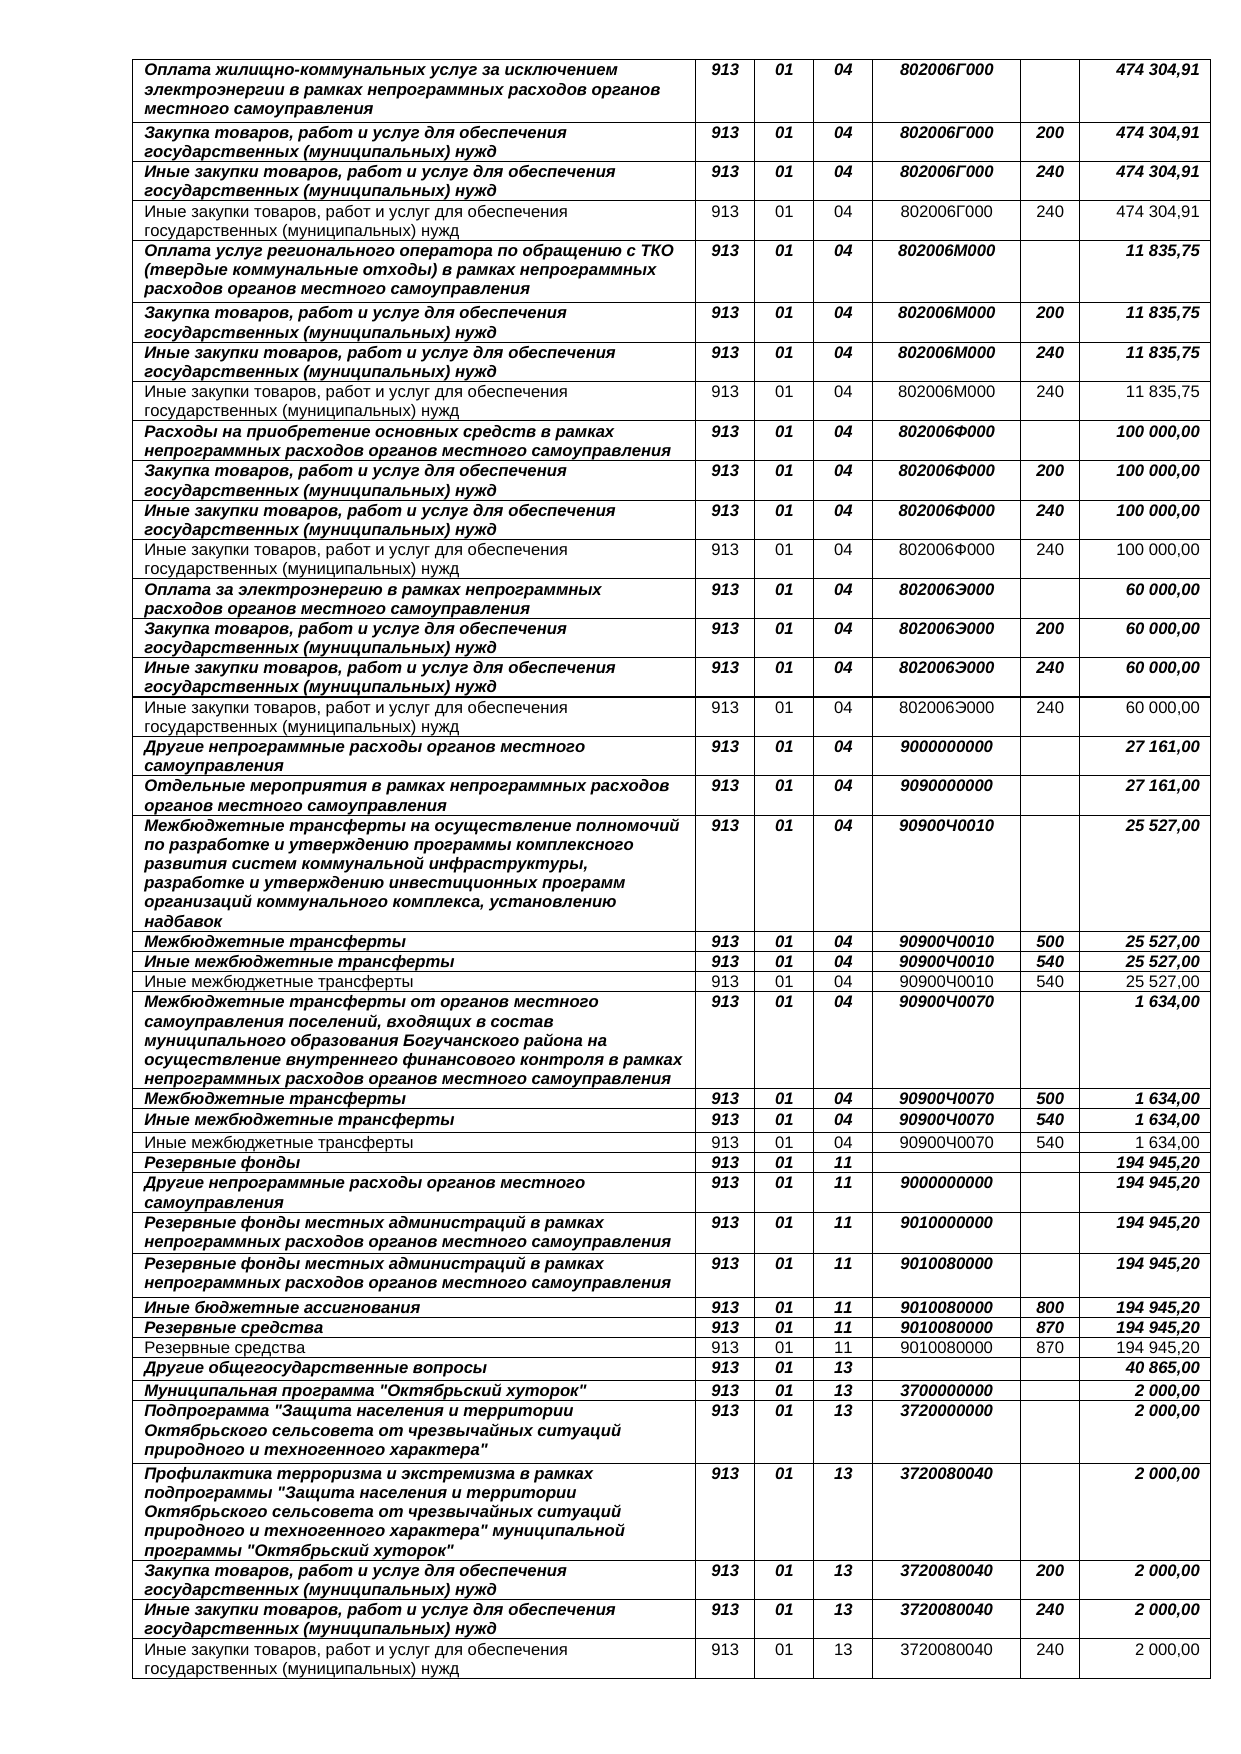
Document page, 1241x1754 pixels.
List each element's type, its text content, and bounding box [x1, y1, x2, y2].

table_cell [1021, 241, 1079, 302]
table_cell 04 [814, 816, 872, 931]
table_cell 802006Г000 [873, 123, 1020, 161]
table_cell Оплата услуг регионального оператора по обращению с ТКО (твердые коммунальные отходы) в рамках непрограммных расходов органов местного самоуправления [133, 241, 695, 302]
table_cell 9010000000 [873, 1213, 1020, 1253]
table_cell 3720080040 [873, 1561, 1020, 1599]
table_cell 01 [755, 60, 813, 122]
table_cell 474 304,91 [1080, 123, 1210, 161]
table_cell 913 [696, 461, 754, 499]
table_cell 01 [755, 1464, 813, 1559]
table_cell 913 [696, 579, 754, 618]
table_cell 540 [1021, 972, 1079, 991]
table_cell 913 [696, 1600, 754, 1638]
table_cell 90900Ч0010 [873, 932, 1020, 951]
table_cell 04 [814, 579, 872, 618]
table_cell Отдельные мероприятия в рамках непрограммных расходов органов местного самоуправления [133, 776, 695, 814]
table_cell 802006Э000 [873, 579, 1020, 618]
table_cell 01 [755, 698, 813, 736]
table_cell 200 [1021, 461, 1079, 499]
table_cell 240 [1021, 658, 1079, 696]
table_cell 01 [755, 343, 813, 381]
table_cell 802006М000 [873, 241, 1020, 302]
table_cell 60 000,00 [1080, 698, 1210, 736]
table_cell Профилактика терроризма и экстремизма в рамках подпрограммы "Защита населения и территории Октябрьского сельсовета от чрезвычайных ситуаций природного и техногенного характера" муниципальной программы "Октябрьский хуторок" [133, 1464, 695, 1559]
table_cell 913 [696, 1173, 754, 1212]
table_cell 9010080000 [873, 1338, 1020, 1357]
table_cell 9010080000 [873, 1254, 1020, 1297]
table_cell 01 [755, 1338, 813, 1357]
table_cell 01 [755, 1318, 813, 1337]
table_cell 01 [755, 1358, 813, 1380]
table_cell 913 [696, 816, 754, 931]
table_cell 194 945,20 [1080, 1254, 1210, 1297]
table_cell 913 [696, 303, 754, 342]
table_cell [1021, 1381, 1079, 1400]
table_cell 240 [1021, 1639, 1079, 1678]
table_cell 27 161,00 [1080, 737, 1210, 775]
table_cell 9000000000 [873, 737, 1020, 775]
table_cell [1021, 421, 1079, 460]
table_cell 913 [696, 776, 754, 814]
table_cell 11 835,75 [1080, 343, 1210, 381]
table_cell 60 000,00 [1080, 619, 1210, 657]
table_cell 11 [814, 1213, 872, 1253]
table_cell 01 [755, 1213, 813, 1253]
table_cell 11 [814, 1153, 872, 1172]
table_cell 240 [1021, 343, 1079, 381]
table_cell 01 [755, 1381, 813, 1400]
table_cell 04 [814, 540, 872, 578]
table_cell Иные закупки товаров, работ и услуг для обеспечения государственных (муниципальных) нужд [133, 382, 695, 420]
table_cell 474 304,91 [1080, 201, 1210, 240]
table_cell 100 000,00 [1080, 540, 1210, 578]
table_cell Межбюджетные трансферты [133, 1089, 695, 1108]
table_cell 01 [755, 952, 813, 971]
table_cell 540 [1021, 952, 1079, 971]
table_cell Оплата за электроэнергию в рамках непрограммных расходов органов местного самоуправления [133, 579, 695, 618]
table_cell 802006Э000 [873, 619, 1020, 657]
table_cell 474 304,91 [1080, 60, 1210, 122]
table_cell 01 [755, 303, 813, 342]
table_cell 9090000000 [873, 776, 1020, 814]
table_cell 01 [755, 1561, 813, 1599]
table_cell [1021, 60, 1079, 122]
table_cell 11 [814, 1318, 872, 1337]
table_cell 04 [814, 162, 872, 200]
table_cell [1021, 1213, 1079, 1253]
table_cell 913 [696, 421, 754, 460]
table_cell 913 [696, 241, 754, 302]
table_cell 01 [755, 241, 813, 302]
table_cell Подпрограмма "Защита населения и территории Октябрьского сельсовета от чрезвычайных ситуаций природного и техногенного характера" [133, 1401, 695, 1463]
table_cell Закупка товаров, работ и услуг для обеспечения государственных (муниципальных) нужд [133, 619, 695, 657]
table_cell 90900Ч0070 [873, 1109, 1020, 1132]
table_cell Резервные средства [133, 1318, 695, 1337]
table_cell 04 [814, 952, 872, 971]
table_cell [1021, 776, 1079, 814]
table_cell Расходы на приобретение основных средств в рамках непрограммных расходов органов местного самоуправления [133, 421, 695, 460]
table_cell 913 [696, 1254, 754, 1297]
table_cell 913 [696, 1213, 754, 1253]
table_cell 04 [814, 382, 872, 420]
table_cell 01 [755, 162, 813, 200]
table_cell 913 [696, 619, 754, 657]
table_cell 25 527,00 [1080, 816, 1210, 931]
table_cell 913 [696, 1318, 754, 1337]
table_cell 04 [814, 992, 872, 1088]
table_cell [1021, 579, 1079, 618]
table_cell Иные закупки товаров, работ и услуг для обеспечения государственных (муниципальных) нужд [133, 201, 695, 240]
table_cell 11 [814, 1338, 872, 1357]
table_cell 01 [755, 1089, 813, 1108]
table_cell 913 [696, 972, 754, 991]
table_cell 802006М000 [873, 343, 1020, 381]
table_cell 1 634,00 [1080, 1089, 1210, 1108]
table_cell Резервные фонды [133, 1153, 695, 1172]
table_cell 240 [1021, 501, 1079, 539]
table_cell 2 000,00 [1080, 1561, 1210, 1599]
table_cell 1 634,00 [1080, 1133, 1210, 1152]
table_cell 11 835,75 [1080, 382, 1210, 420]
table_cell [1021, 1153, 1079, 1172]
table_cell 540 [1021, 1133, 1079, 1152]
table_cell 100 000,00 [1080, 501, 1210, 539]
table_cell 01 [755, 201, 813, 240]
table_cell 01 [755, 540, 813, 578]
table_cell 01 [755, 1401, 813, 1463]
table_cell 01 [755, 1600, 813, 1638]
table_cell 04 [814, 737, 872, 775]
table_cell 01 [755, 776, 813, 814]
table_cell 90900Ч0010 [873, 972, 1020, 991]
table_cell 913 [696, 1358, 754, 1380]
table_cell 90900Ч0070 [873, 1133, 1020, 1152]
table_cell 200 [1021, 619, 1079, 657]
table_cell 913 [696, 1561, 754, 1599]
table_cell 3720080040 [873, 1600, 1020, 1638]
table_cell 474 304,91 [1080, 162, 1210, 200]
table_cell 11 [814, 1254, 872, 1297]
table_cell 27 161,00 [1080, 776, 1210, 814]
table_cell Закупка товаров, работ и услуг для обеспечения государственных (муниципальных) нужд [133, 461, 695, 499]
table_cell 913 [696, 737, 754, 775]
table_cell Иные закупки товаров, работ и услуг для обеспечения государственных (муниципальных) нужд [133, 162, 695, 200]
table_cell 01 [755, 1298, 813, 1317]
table_cell 240 [1021, 162, 1079, 200]
table_cell 802006М000 [873, 382, 1020, 420]
table_cell 90900Ч0070 [873, 1089, 1020, 1108]
table_cell 04 [814, 241, 872, 302]
table_cell 802006Ф000 [873, 461, 1020, 499]
table_cell 913 [696, 540, 754, 578]
table_cell Муниципальная программа "Октябрьский хуторок" [133, 1381, 695, 1400]
table_cell [1021, 1358, 1079, 1380]
table_cell 240 [1021, 382, 1079, 420]
table_cell 01 [755, 992, 813, 1088]
table_cell 200 [1021, 1561, 1079, 1599]
table_cell [1021, 1254, 1079, 1297]
table_cell 13 [814, 1561, 872, 1599]
table_cell 913 [696, 501, 754, 539]
table_cell Межбюджетные трансферты [133, 932, 695, 951]
table_cell 01 [755, 501, 813, 539]
table_cell Иные закупки товаров, работ и услуг для обеспечения государственных (муниципальных) нужд [133, 501, 695, 539]
table_cell 194 945,20 [1080, 1318, 1210, 1337]
table_cell 240 [1021, 540, 1079, 578]
table_cell 3720080040 [873, 1639, 1020, 1678]
table_cell 1 634,00 [1080, 992, 1210, 1088]
table_cell 800 [1021, 1298, 1079, 1317]
table_cell 200 [1021, 123, 1079, 161]
table_cell Другие непрограммные расходы органов местного самоуправления [133, 1173, 695, 1212]
table_cell 194 945,20 [1080, 1298, 1210, 1317]
table_cell 01 [755, 461, 813, 499]
table_cell [1021, 816, 1079, 931]
table_cell Иные межбюджетные трансферты [133, 952, 695, 971]
table_cell 01 [755, 737, 813, 775]
table_cell 913 [696, 1153, 754, 1172]
table_cell 913 [696, 992, 754, 1088]
table_cell 13 [814, 1401, 872, 1463]
table_cell 913 [696, 658, 754, 696]
table_cell 802006Э000 [873, 658, 1020, 696]
table_cell 04 [814, 698, 872, 736]
table_cell 11 [814, 1298, 872, 1317]
table_cell 01 [755, 658, 813, 696]
table_cell 13 [814, 1464, 872, 1559]
table_cell 04 [814, 1133, 872, 1152]
table_cell [1021, 1401, 1079, 1463]
table_cell 01 [755, 972, 813, 991]
table_cell 802006Г000 [873, 162, 1020, 200]
table_cell 913 [696, 932, 754, 951]
table_cell 3700000000 [873, 1381, 1020, 1400]
table_cell [1021, 1464, 1079, 1559]
table_cell [1021, 1173, 1079, 1212]
table_cell 01 [755, 619, 813, 657]
table_cell [873, 1358, 1020, 1380]
table_cell 01 [755, 579, 813, 618]
table_cell 9000000000 [873, 1173, 1020, 1212]
table_cell Иные межбюджетные трансферты [133, 972, 695, 991]
table_cell 913 [696, 343, 754, 381]
table_cell Резервные фонды местных администраций в рамках непрограммных расходов органов местного самоуправления [133, 1254, 695, 1297]
table_cell 01 [755, 382, 813, 420]
table_cell 9010080000 [873, 1318, 1020, 1337]
table_cell 3720080040 [873, 1464, 1020, 1559]
table_cell 240 [1021, 201, 1079, 240]
table_cell 913 [696, 162, 754, 200]
table_cell 100 000,00 [1080, 421, 1210, 460]
table_cell 9010080000 [873, 1298, 1020, 1317]
table_cell Межбюджетные трансферты от органов местного самоуправления поселений, входящих в состав муниципального образования Богучанского района на осуществление внутреннего финансового контроля в рамках непрограммных расходов органов местного самоуправления [133, 992, 695, 1088]
table_cell 04 [814, 619, 872, 657]
table_cell Закупка товаров, работ и услуг для обеспечения государственных (муниципальных) нужд [133, 303, 695, 342]
table_cell 01 [755, 123, 813, 161]
table_cell Закупка товаров, работ и услуг для обеспечения государственных (муниципальных) нужд [133, 123, 695, 161]
table_cell 1 634,00 [1080, 1109, 1210, 1132]
table_cell 01 [755, 1153, 813, 1172]
table_cell 913 [696, 1109, 754, 1132]
table_cell 04 [814, 461, 872, 499]
table_cell 913 [696, 60, 754, 122]
table_cell 01 [755, 1133, 813, 1152]
table_cell 2 000,00 [1080, 1639, 1210, 1678]
table_cell Иные закупки товаров, работ и услуг для обеспечения государственных (муниципальных) нужд [133, 658, 695, 696]
table_cell Другие общегосударственные вопросы [133, 1358, 695, 1380]
table_cell 04 [814, 972, 872, 991]
table_cell 04 [814, 60, 872, 122]
table_cell Межбюджетные трансферты на осуществление полномочий по разработке и утверждению программы комплексного развития систем коммунальной инфраструктуры, разработке и утверждению инвестиционных программ организаций коммунального комплекса, установлению надбавок [133, 816, 695, 931]
table_cell 100 000,00 [1080, 461, 1210, 499]
table_cell Иные бюджетные ассигнования [133, 1298, 695, 1317]
table_cell 04 [814, 1089, 872, 1108]
table_cell 802006М000 [873, 303, 1020, 342]
table_cell 90900Ч0010 [873, 816, 1020, 931]
table_cell 01 [755, 932, 813, 951]
table_cell 2 000,00 [1080, 1464, 1210, 1559]
table_cell 913 [696, 1381, 754, 1400]
table_cell 04 [814, 201, 872, 240]
table_cell 802006Э000 [873, 698, 1020, 736]
table_cell 194 945,20 [1080, 1213, 1210, 1253]
table_cell 04 [814, 343, 872, 381]
table_cell 240 [1021, 698, 1079, 736]
table_cell Иные закупки товаров, работ и услуг для обеспечения государственных (муниципальных) нужд [133, 1639, 695, 1678]
table_cell 913 [696, 952, 754, 971]
table_cell 913 [696, 1133, 754, 1152]
table_cell 802006Г000 [873, 60, 1020, 122]
table_cell [873, 1153, 1020, 1172]
table_cell Другие непрограммные расходы органов местного самоуправления [133, 737, 695, 775]
table_cell [1021, 737, 1079, 775]
table_cell 11 835,75 [1080, 241, 1210, 302]
table_cell 500 [1021, 932, 1079, 951]
table_cell Иные закупки товаров, работ и услуг для обеспечения государственных (муниципальных) нужд [133, 698, 695, 736]
table_cell 01 [755, 816, 813, 931]
table_cell 240 [1021, 1600, 1079, 1638]
table_cell 913 [696, 1338, 754, 1357]
table_cell 913 [696, 201, 754, 240]
table_cell 802006Ф000 [873, 501, 1020, 539]
table_cell 870 [1021, 1318, 1079, 1337]
table_cell 870 [1021, 1338, 1079, 1357]
table_cell 13 [814, 1600, 872, 1638]
table_cell Резервные средства [133, 1338, 695, 1357]
table_cell 913 [696, 382, 754, 420]
table_cell 500 [1021, 1089, 1079, 1108]
table_cell 2 000,00 [1080, 1401, 1210, 1463]
table_cell Иные закупки товаров, работ и услуг для обеспечения государственных (муниципальных) нужд [133, 343, 695, 381]
table_cell 04 [814, 501, 872, 539]
table_cell 40 865,00 [1080, 1358, 1210, 1380]
table_cell Закупка товаров, работ и услуг для обеспечения государственных (муниципальных) нужд [133, 1561, 695, 1599]
table_cell Иные закупки товаров, работ и услуг для обеспечения государственных (муниципальных) нужд [133, 1600, 695, 1638]
table_cell 04 [814, 932, 872, 951]
table_cell 01 [755, 1254, 813, 1297]
table_cell 913 [696, 1089, 754, 1108]
table_cell 913 [696, 123, 754, 161]
table_cell 13 [814, 1358, 872, 1380]
table_cell Иные закупки товаров, работ и услуг для обеспечения государственных (муниципальных) нужд [133, 540, 695, 578]
table_cell Резервные фонды местных администраций в рамках непрограммных расходов органов местного самоуправления [133, 1213, 695, 1253]
table_cell 2 000,00 [1080, 1381, 1210, 1400]
table_cell 13 [814, 1381, 872, 1400]
table_cell 11 [814, 1173, 872, 1212]
table_cell 04 [814, 1109, 872, 1132]
table_cell 194 945,20 [1080, 1153, 1210, 1172]
table_cell 913 [696, 1464, 754, 1559]
table_cell 60 000,00 [1080, 579, 1210, 618]
table_cell 01 [755, 1173, 813, 1212]
table_cell 13 [814, 1639, 872, 1678]
table_cell 194 945,20 [1080, 1173, 1210, 1212]
table_cell 913 [696, 1639, 754, 1678]
table_cell 11 835,75 [1080, 303, 1210, 342]
table_cell 540 [1021, 1109, 1079, 1132]
table_cell 913 [696, 1401, 754, 1463]
table_cell 913 [696, 698, 754, 736]
table_cell 25 527,00 [1080, 932, 1210, 951]
table_cell 90900Ч0010 [873, 952, 1020, 971]
table_cell 802006Г000 [873, 201, 1020, 240]
table_cell 2 000,00 [1080, 1600, 1210, 1638]
table_cell 200 [1021, 303, 1079, 342]
table_cell Оплата жилищно-коммунальных услуг за исключением электроэнергии в рамках непрограммных расходов органов местного самоуправления [133, 60, 695, 122]
table_cell 04 [814, 776, 872, 814]
table_cell [1021, 992, 1079, 1088]
table_cell 04 [814, 123, 872, 161]
table_cell 90900Ч0070 [873, 992, 1020, 1088]
table_cell 01 [755, 1109, 813, 1132]
table_cell 01 [755, 1639, 813, 1678]
table_cell 01 [755, 421, 813, 460]
table_cell 60 000,00 [1080, 658, 1210, 696]
table_cell 802006Ф000 [873, 421, 1020, 460]
table_cell 194 945,20 [1080, 1338, 1210, 1357]
table_cell 04 [814, 658, 872, 696]
table_cell Иные межбюджетные трансферты [133, 1109, 695, 1132]
table_cell Иные межбюджетные трансферты [133, 1133, 695, 1152]
table_cell 25 527,00 [1080, 972, 1210, 991]
table_cell 04 [814, 303, 872, 342]
table_cell 25 527,00 [1080, 952, 1210, 971]
table_cell 3720000000 [873, 1401, 1020, 1463]
table_cell 04 [814, 421, 872, 460]
table_cell 913 [696, 1298, 754, 1317]
table_cell 802006Ф000 [873, 540, 1020, 578]
